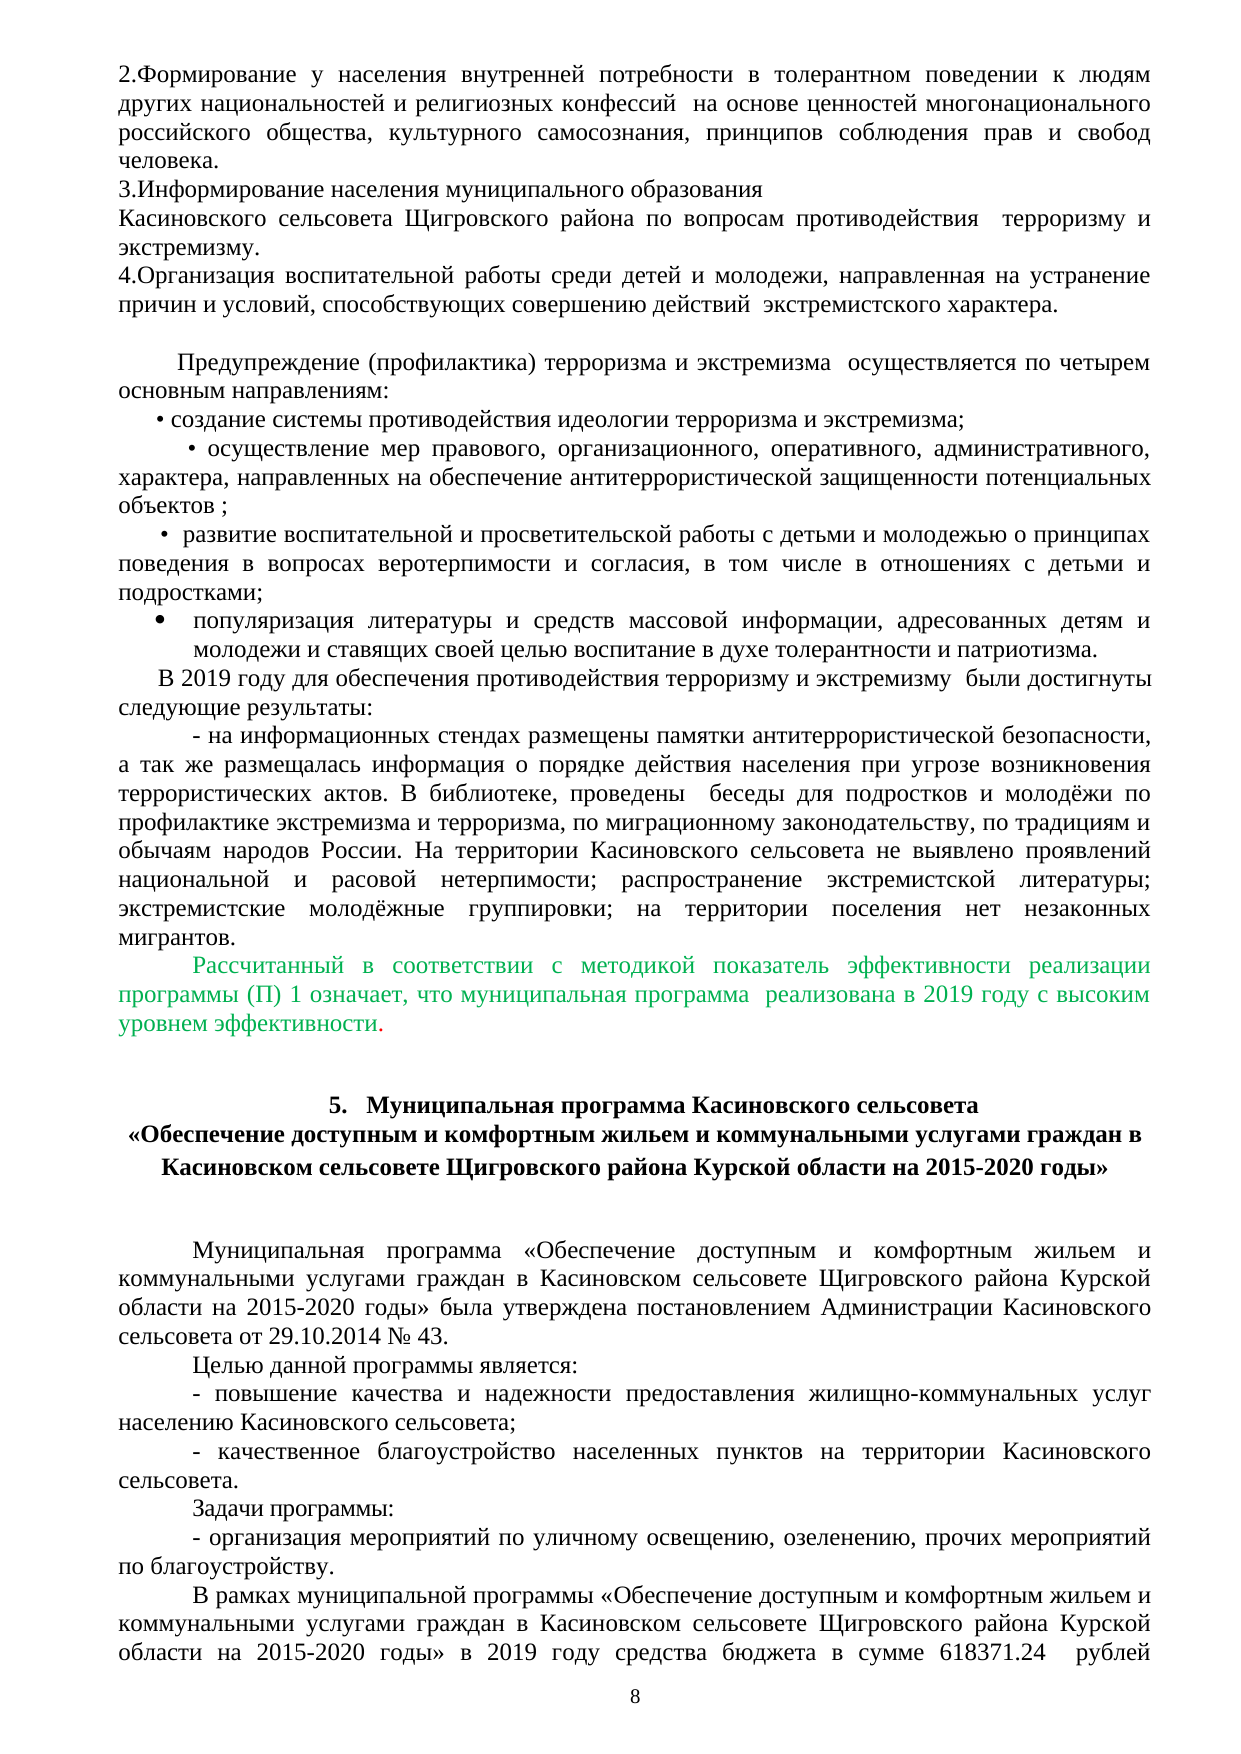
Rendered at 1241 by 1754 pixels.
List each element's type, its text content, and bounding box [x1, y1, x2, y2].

text Рассчитанный в соответствии с методикой показатель эффективности реализации программы (П) 1 означает, что муниципальная программа реализована в 2019 году с высоким уровнем эффективности. [118, 950, 1152, 1037]
text 4.Организация воспитательной работы среди детей и молодежи, направленная на устранение причин и условий, способствующих совершению действий экстремистского характера. [118, 260, 1152, 318]
text - повышение качества и надежности предоставления жилищно-коммунальных услуг населению Касиновского сельсовета; [118, 1378, 1152, 1436]
text Целью данной программы является: [118, 1350, 1152, 1378]
text 2.Формирование у населения внутренней потребности в толерантном поведении к людям других национальностей и религиозных конфессий на основе ценностей многонационального российского общества, культурного самосознания, принципов соблюдения прав и свобод человека. [118, 59, 1152, 174]
text Касиновского сельсовета Щигровского района по вопросам противодействия терроризму и экстремизму. [118, 203, 1152, 260]
text - качественное благоустройство населенных пунктов на территории Касиновского сельсовета. [118, 1436, 1152, 1493]
text Предупреждение (профилактика) терроризма и экстремизма осуществляется по четырем основным направлениям: [118, 347, 1152, 404]
text Задачи программы: [118, 1493, 1152, 1522]
text • осуществление мер правового, организационного, оперативного, административного, характера, направленных на обеспечение антитеррористической защищенности потенциальных объектов ; [118, 433, 1152, 519]
list Муниципальная программа Касиновского сельсовета [156, 1090, 1152, 1119]
text «Обеспечение доступным и комфортным жильем и коммунальными услугами граждан в Касиновском сельсовете Щигровского района Курской области на 2015-2020 годы» [118, 1119, 1152, 1181]
list популяризация литературы и средств массовой информации, адресованных детям и молодежи и ставящих своей целью воспитание в духе толерантности и патриотизма. [156, 605, 1152, 663]
text - на информационных стендах размещены памятки антитеррористической безопасности, а так же размещалась информация о порядке действия населения при угрозе возникновения террористических актов. В библиотеке, проведены беседы для подростков и молодёжи по профилактике экстремизма и терроризма, по миграционному законодательству, по традициям и обычаям народов России. На территории Касиновского сельсовета не выявлено проявлений национальной и расовой нетерпимости; распространение экстремистской литературы; экстремистские молодёжные группировки; на территории поселения нет незаконных мигрантов. [118, 720, 1152, 950]
text 3.Информирование населения муниципального образования [118, 174, 1152, 203]
text - организация мероприятий по уличному освещению, озеленению, прочих мероприятий по благоустройству. [118, 1522, 1152, 1580]
text • развитие воспитательной и просветительской работы с детьми и молодежью о принципах поведения в вопросах веротерпимости и согласия, в том числе в отношениях с детьми и подростками; [118, 519, 1152, 605]
text • создание системы противодействия идеологии терроризма и экстремизма; [118, 404, 1152, 433]
text В 2019 году для обеспечения противодействия терроризму и экстремизму были достигнуты следующие результаты: [118, 663, 1152, 720]
text Муниципальная программа «Обеспечение доступным и комфортным жильем и коммунальными услугами граждан в Касиновском сельсовете Щигровского района Курской области на 2015-2020 годы» была утверждена постановлением Администрации Касиновского сельсовета от 29.10.2014 № 43. [118, 1235, 1152, 1350]
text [118, 1580, 1152, 1666]
